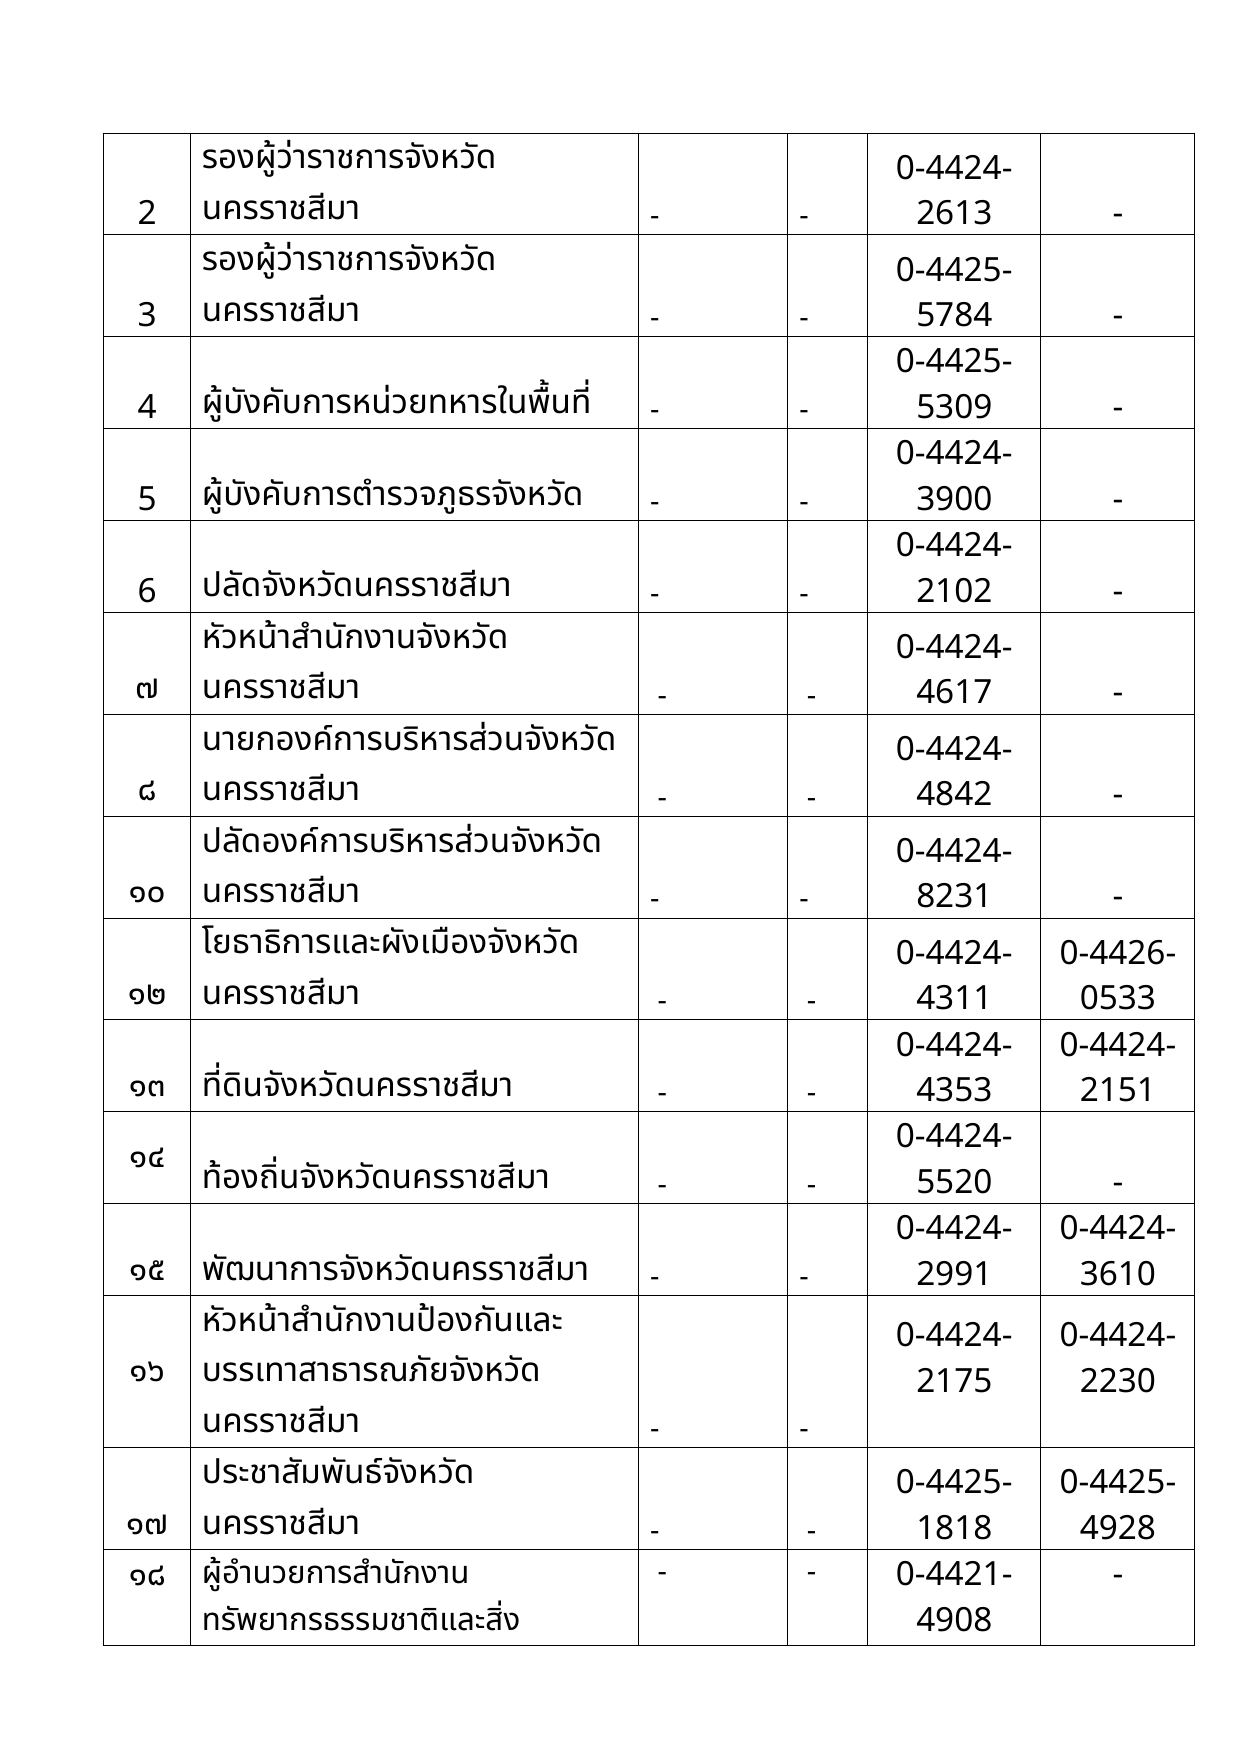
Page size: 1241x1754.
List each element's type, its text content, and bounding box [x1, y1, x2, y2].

table_cell 0-4425-5784 [868, 235, 1040, 336]
table_cell ๑๓ [104, 1020, 190, 1111]
table_cell - [1041, 1112, 1194, 1203]
table_cell - [639, 1448, 787, 1549]
table_cell 0-4424-3900 [868, 429, 1040, 520]
table_cell - [1041, 337, 1194, 428]
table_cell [191, 1550, 638, 1644]
table_cell 0-4424-8231 [868, 817, 1040, 917]
table_cell ๑๖ [104, 1296, 190, 1447]
table_cell - [639, 1020, 787, 1111]
table_cell รองผู้ว่าราชการจังหวัดนครราชสีมา [191, 134, 638, 234]
table_cell ๘ [104, 715, 190, 816]
table_cell 6 [104, 521, 190, 612]
table_cell - [639, 1296, 787, 1447]
table_cell ๑๕ [104, 1204, 190, 1295]
table_cell ประชาสัมพันธ์จังหวัดนครราชสีมา [191, 1448, 638, 1549]
table_cell - [639, 817, 787, 917]
table_cell - [788, 429, 867, 520]
table_cell 0-4424-4617 [868, 613, 1040, 714]
table_cell ๑๒ [104, 919, 190, 1019]
table_cell - [788, 817, 867, 917]
table_cell ท้องถิ่นจังหวัดนครราชสีมา [191, 1112, 638, 1203]
table_cell - [639, 134, 787, 234]
table_cell ๗ [104, 613, 190, 714]
table_cell 0-4424-4311 [868, 919, 1040, 1019]
table_cell 0-4425-5309 [868, 337, 1040, 428]
table_cell ๑๐ [104, 817, 190, 917]
table_cell - [788, 1204, 867, 1295]
table_cell ที่ดินจังหวัดนครราชสีมา [191, 1020, 638, 1111]
table_cell 0-4424-2175 [868, 1296, 1040, 1447]
table_cell 0-4425-1818 [868, 1448, 1040, 1549]
table_cell - [788, 521, 867, 612]
table_cell - [1041, 1550, 1194, 1644]
table_cell หัวหน้าสำนักงานจังหวัดนครราชสีมา [191, 613, 638, 714]
table_cell - [788, 1020, 867, 1111]
table_cell - [639, 1112, 787, 1203]
table_cell - [788, 919, 867, 1019]
table_cell - [788, 613, 867, 714]
table_cell ๑๔ [104, 1112, 190, 1203]
table_cell - [639, 1550, 787, 1644]
table_cell ๑๘ [104, 1550, 190, 1644]
table_cell 0-4424-3610 [1041, 1204, 1194, 1295]
table_cell - [1041, 613, 1194, 714]
table_cell 3 [104, 235, 190, 336]
table_cell - [788, 1448, 867, 1549]
table_cell ปลัดองค์การบริหารส่วนจังหวัดนครราชสีมา [191, 817, 638, 917]
table_cell 0-4421-4908 [868, 1550, 1040, 1644]
table_cell 0-4424-2230 [1041, 1296, 1194, 1447]
table_cell 0-4424-2102 [868, 521, 1040, 612]
table_cell ปลัดจังหวัดนครราชสีมา [191, 521, 638, 612]
table_cell นายกองค์การบริหารส่วนจังหวัดนครราชสีมา [191, 715, 638, 816]
table_cell 0-4425-4928 [1041, 1448, 1194, 1549]
table_cell โยธาธิการและผังเมืองจังหวัดนครราชสีมา [191, 919, 638, 1019]
table_cell 0-4424-4353 [868, 1020, 1040, 1111]
table_cell ๑๗ [104, 1448, 190, 1549]
table_cell 0-4424-5520 [868, 1112, 1040, 1203]
table_cell - [639, 715, 787, 816]
table_cell 4 [104, 337, 190, 428]
table_cell - [788, 715, 867, 816]
table_cell - [788, 1550, 867, 1644]
table_cell 2 [104, 134, 190, 234]
table_cell - [788, 235, 867, 336]
table_cell - [639, 613, 787, 714]
table_cell 0-4426-0533 [1041, 919, 1194, 1019]
table_cell - [639, 521, 787, 612]
table_cell - [639, 337, 787, 428]
table_cell 0-4424-2613 [868, 134, 1040, 234]
table_cell - [639, 1204, 787, 1295]
table_cell พัฒนาการจังหวัดนครราชสีมา [191, 1204, 638, 1295]
table_cell - [788, 134, 867, 234]
table_cell - [639, 919, 787, 1019]
table_cell - [788, 1112, 867, 1203]
table_cell - [1041, 429, 1194, 520]
table_cell 0-4424-4842 [868, 715, 1040, 816]
table_cell - [788, 337, 867, 428]
table_cell - [1041, 235, 1194, 336]
table_cell - [639, 235, 787, 336]
table_cell ผู้บังคับการตำรวจภูธรจังหวัด [191, 429, 638, 520]
table_cell 5 [104, 429, 190, 520]
table_cell - [788, 1296, 867, 1447]
table_cell - [639, 429, 787, 520]
table_cell - [1041, 521, 1194, 612]
table_cell - [1041, 715, 1194, 816]
table_cell - [1041, 134, 1194, 234]
table_cell ผู้บังคับการหน่วยทหารในพื้นที่ [191, 337, 638, 428]
table_cell 0-4424-2991 [868, 1204, 1040, 1295]
table_cell รองผู้ว่าราชการจังหวัดนครราชสีมา [191, 235, 638, 336]
table_cell 0-4424-2151 [1041, 1020, 1194, 1111]
table_cell - [1041, 817, 1194, 917]
table_cell หัวหน้าสำนักงานป้องกันและบรรเทาสาธารณภัยจังหวัดนครราชสีมา [191, 1296, 638, 1447]
